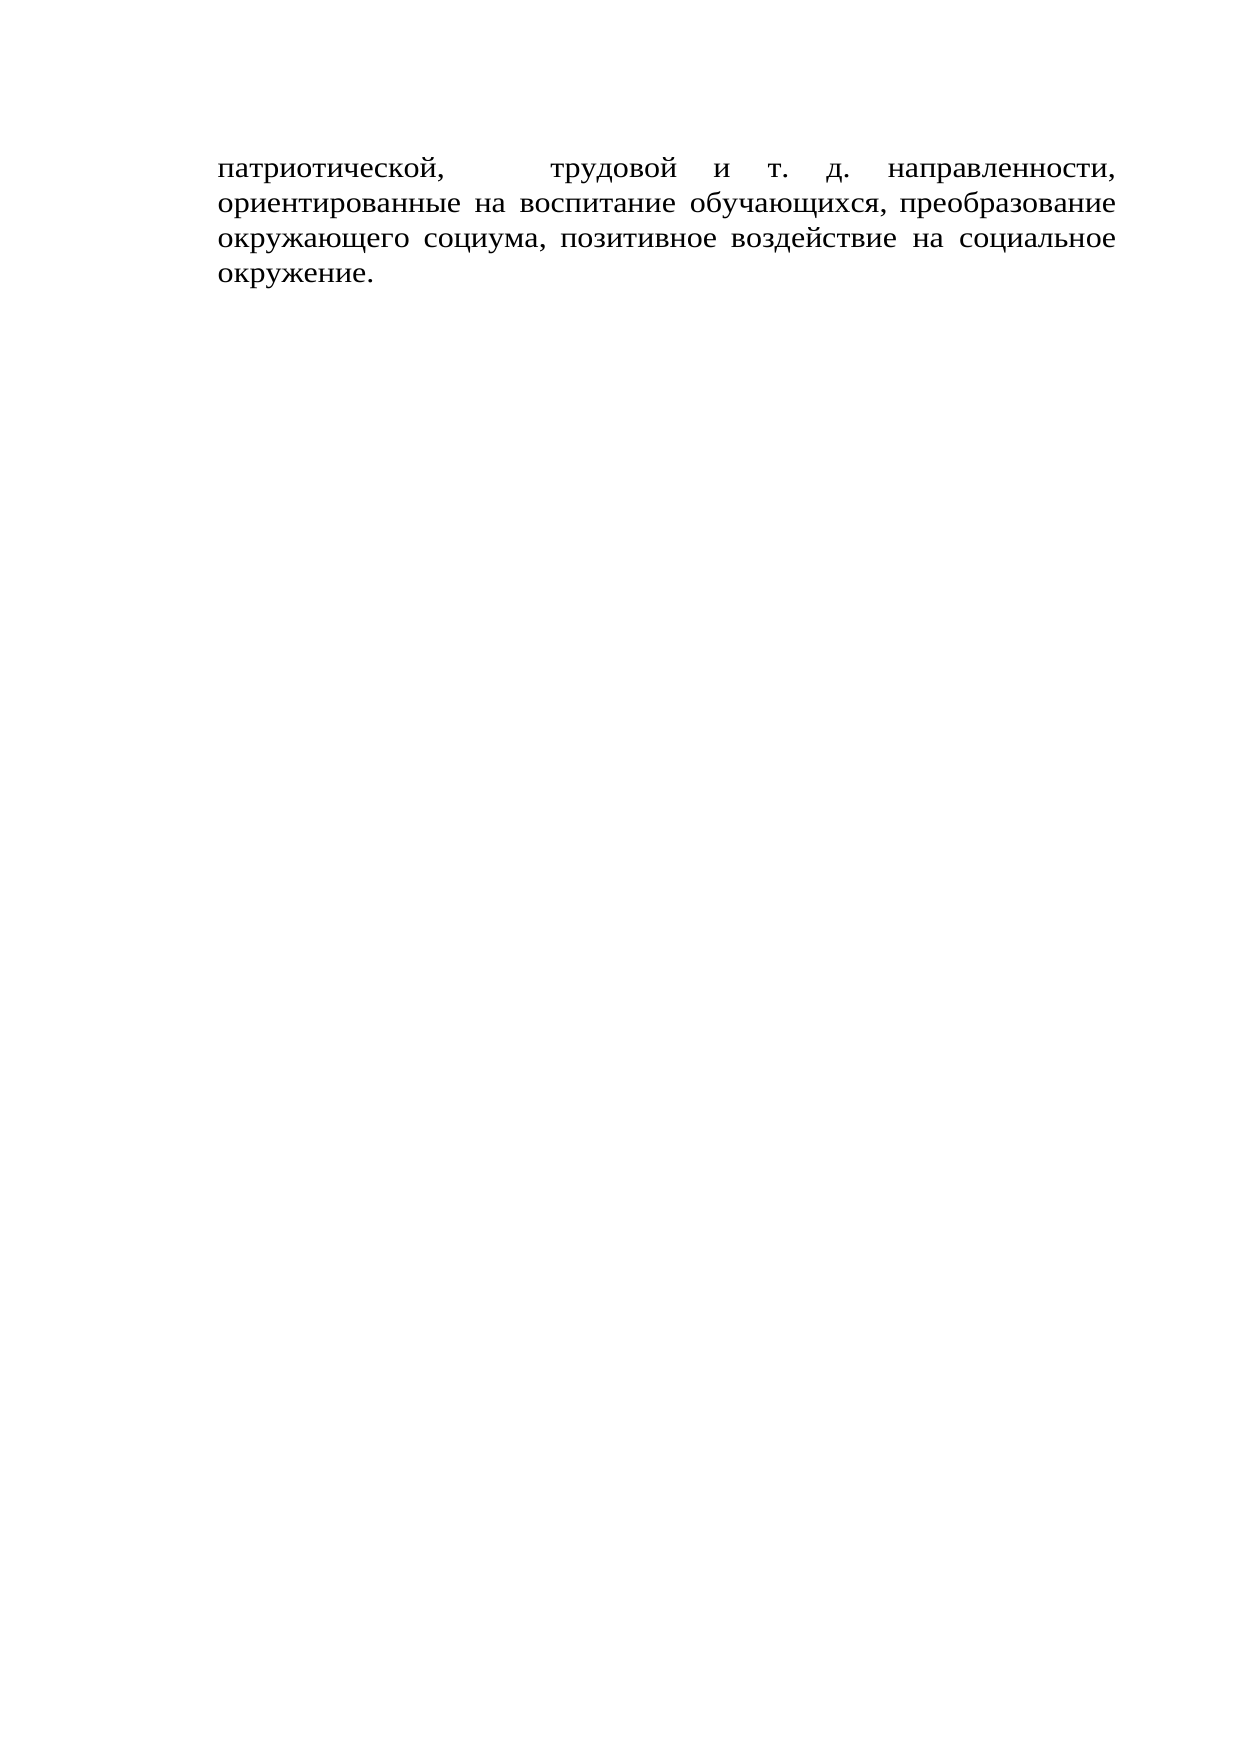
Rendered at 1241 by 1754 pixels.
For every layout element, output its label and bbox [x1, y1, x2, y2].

list [184, 150, 1116, 289]
